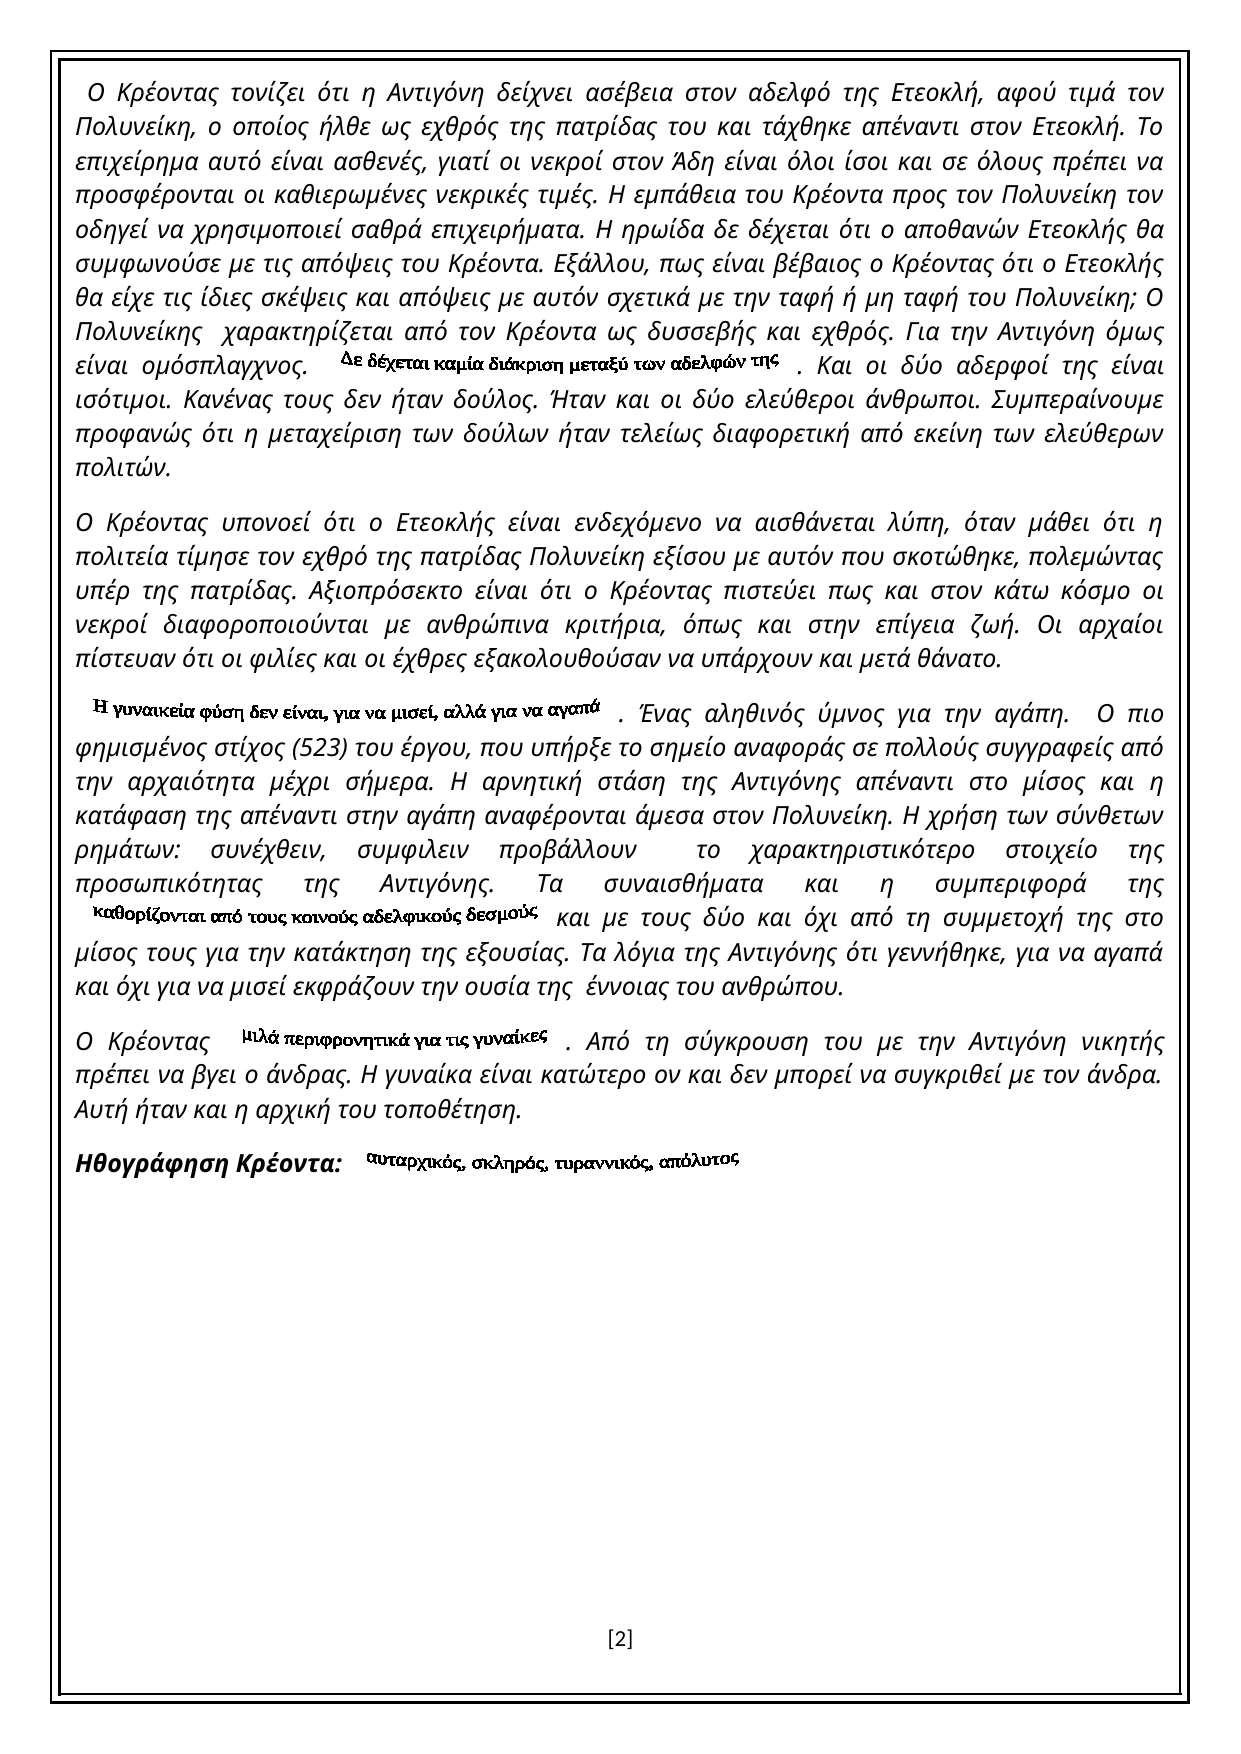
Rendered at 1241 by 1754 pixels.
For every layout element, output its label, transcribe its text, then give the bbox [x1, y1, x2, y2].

text Ηθογράφηση Κρέοντα: [75, 1146, 1165, 1180]
text Ο Κρέοντας τονίζει ότι η Αντιγόνη δείχνει ασέβεια στον αδελφό της Ετεοκλή, αφού τιμά τον Πολυνείκη, ο οποίος ήλθε ως εχθρός της πατρίδας του και τάχθηκε απέναντι στον Ετεοκλή. Το επιχείρημα αυτό είναι ασθενές, γιατί οι νεκροί στον Άδη είναι όλοι ίσοι και σε όλους πρέπει να προσφέρονται οι καθιερωμένες νεκρικές τιμές. Η εμπάθεια του Κρέοντα προς τον Πολυνείκη τον οδηγεί να χρησιμοποιεί σαθρά επιχειρήματα. Η ηρωίδα δε δέχεται ότι ο αποθανών Ετεοκλής θα συμφωνούσε με τις απόψεις του Κρέοντα. Εξάλλου, πως είναι βέβαιος ο Κρέοντας ότι ο Ετεοκλής θα είχε τις ίδιες σκέψεις και απόψεις με αυτόν σχετικά με την ταφή ή μη ταφή του Πολυνείκη; Ο Πολυνείκης χαρακτηρίζεται από τον Κρέοντα ως δυσσεβής και εχθρός. Για την Αντιγόνη όμως είναι ομόσπλαγχνος. . Και οι δύο αδερφοί της είναι ισότιμοι. Κανένας τους δεν ήταν δούλος. Ήταν και οι δύο ελεύθεροι άνθρωποι. Συμπεραίνουμε προφανώς ότι η μεταχείριση των δούλων ήταν τελείως διαφορετική από εκείνη των ελεύθερων πολιτών. [75, 75, 1165, 484]
text Ο Κρέοντας . Από τη σύγκρουση του με την Αντιγόνη νικητής πρέπει να βγει ο άνδρας. Η γυναίκα είναι κατώτερο ον και δεν μπορεί να συγκριθεί με τον άνδρα. Αυτή ήταν και η αρχική του τοποθέτηση. [75, 1023, 1165, 1125]
text . Ένας αληθινός ύμνος για την αγάπη. Ο πιο φημισμένος στίχος (523) του έργου, που υπήρξε το σημείο αναφοράς σε πολλούς συγγραφείς από την αρχαιότητα μέχρι σήμερα. Η αρνητική στάση της Αντιγόνης απέναντι στο μίσος και η κατάφαση της απέναντι στην αγάπη αναφέρονται άμεσα στον Πολυνείκη. Η χρήση των σύνθετων ρημάτων: συνέχθειν, συμφιλειν προβάλλουν το χαρακτηριστικότερο στοιχείο της προσωπικότητας της Αντιγόνης. Τα συναισθήματα και η συμπεριφορά της και με τους δύο και όχι από τη συμμετοχή της στο μίσος τους για την κατάκτηση της εξουσίας. Τα λόγια της Αντιγόνης ότι γεννήθηκε, για να αγαπά και όχι για να μισεί εκφράζουν την ουσία της έννοιας του ανθρώπου. [75, 696, 1165, 1002]
text Ο Κρέοντας υπονοεί ότι ο Ετεοκλής είναι ενδεχόμενο να αισθάνεται λύπη, όταν μάθει ότι η πολιτεία τίμησε τον εχθρό της πατρίδας Πολυνείκη εξίσου με αυτόν που σκοτώθηκε, πολεμώντας υπέρ της πατρίδας. Αξιοπρόσεκτο είναι ότι ο Κρέοντας πιστεύει πως και στον κάτω κόσμο οι νεκροί διαφοροποιούνται με ανθρώπινα κριτήρια, όπως και στην επίγεια ζωή. Οι αρχαίοι πίστευαν ότι οι φιλίες και οι έχθρες εξακολουθούσαν να υπάρχουν και μετά θάνατο. [75, 504, 1165, 675]
